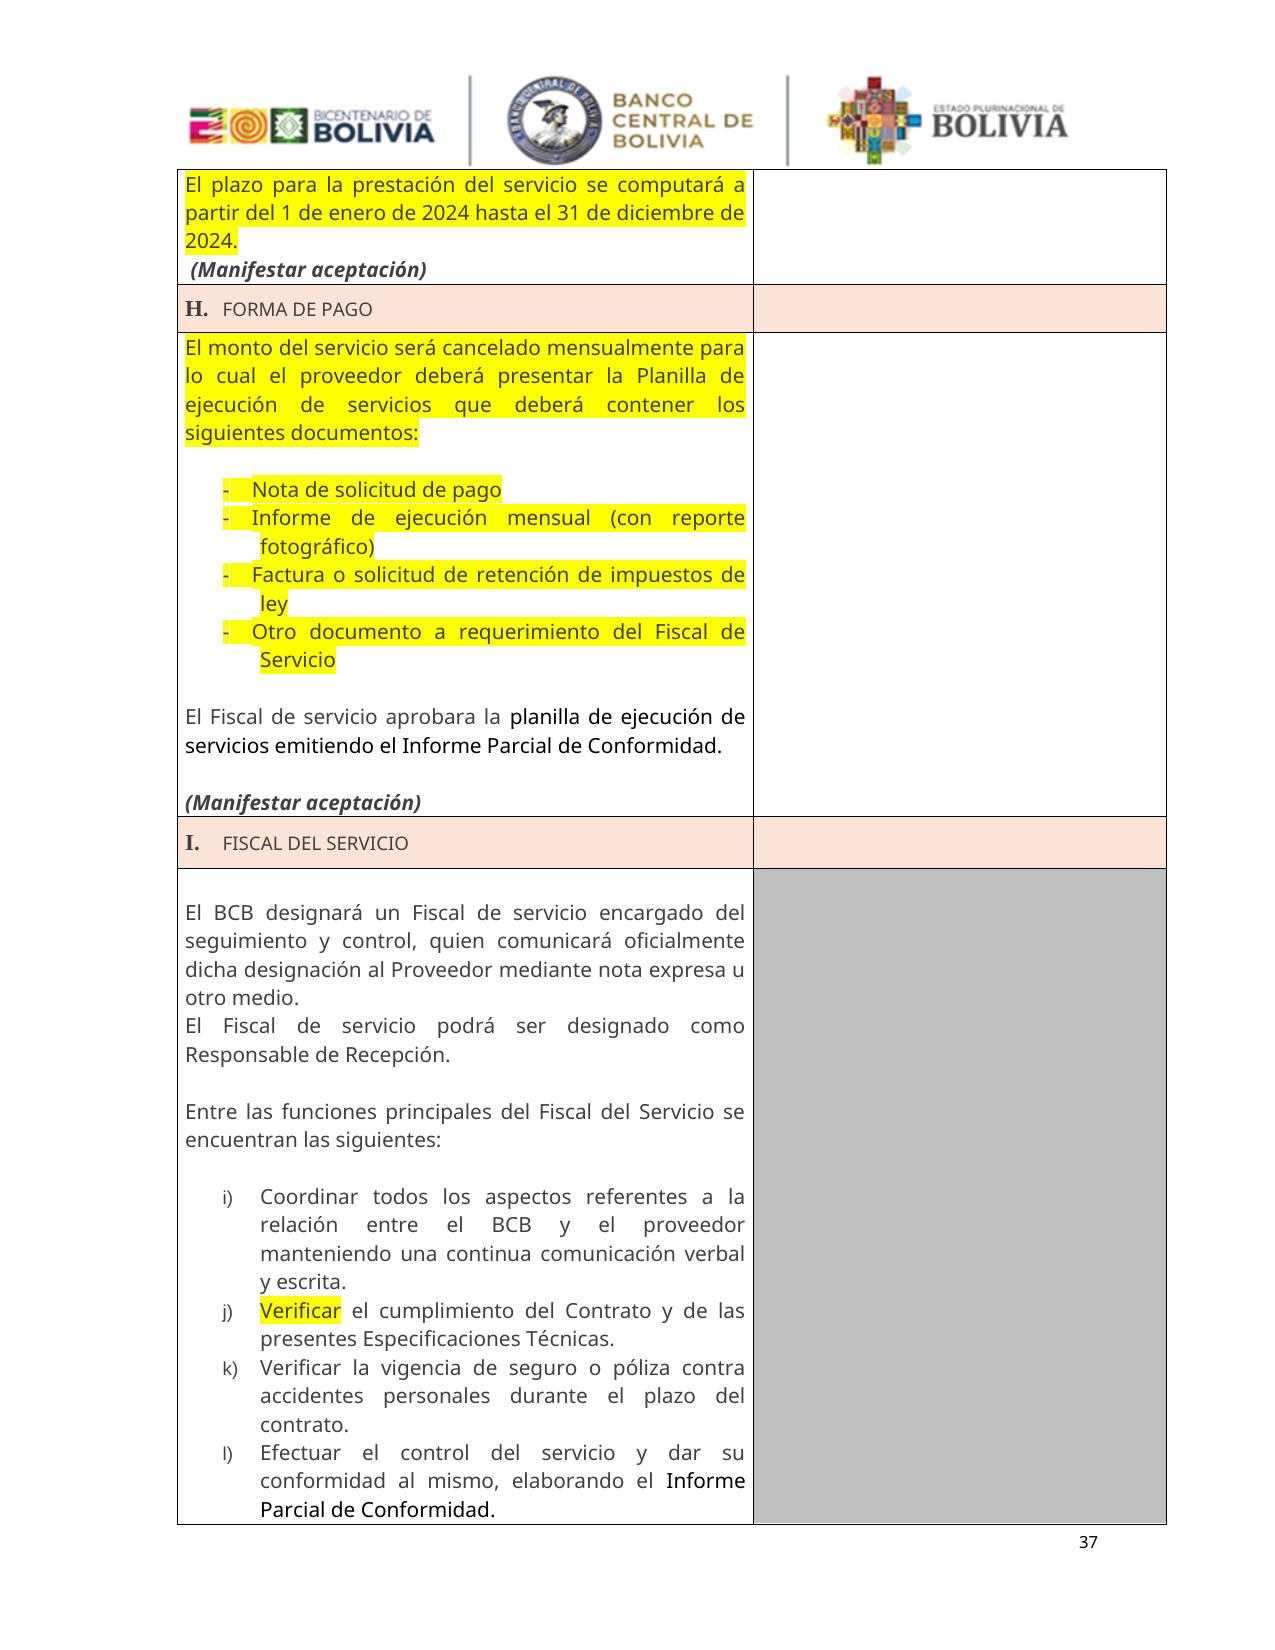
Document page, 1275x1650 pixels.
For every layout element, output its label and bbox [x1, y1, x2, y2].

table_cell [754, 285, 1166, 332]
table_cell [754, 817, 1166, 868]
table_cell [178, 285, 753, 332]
picture [171, 25, 1092, 169]
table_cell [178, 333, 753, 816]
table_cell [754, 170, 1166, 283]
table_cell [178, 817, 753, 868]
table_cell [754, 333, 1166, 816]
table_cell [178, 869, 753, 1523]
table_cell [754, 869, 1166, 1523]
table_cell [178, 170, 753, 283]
